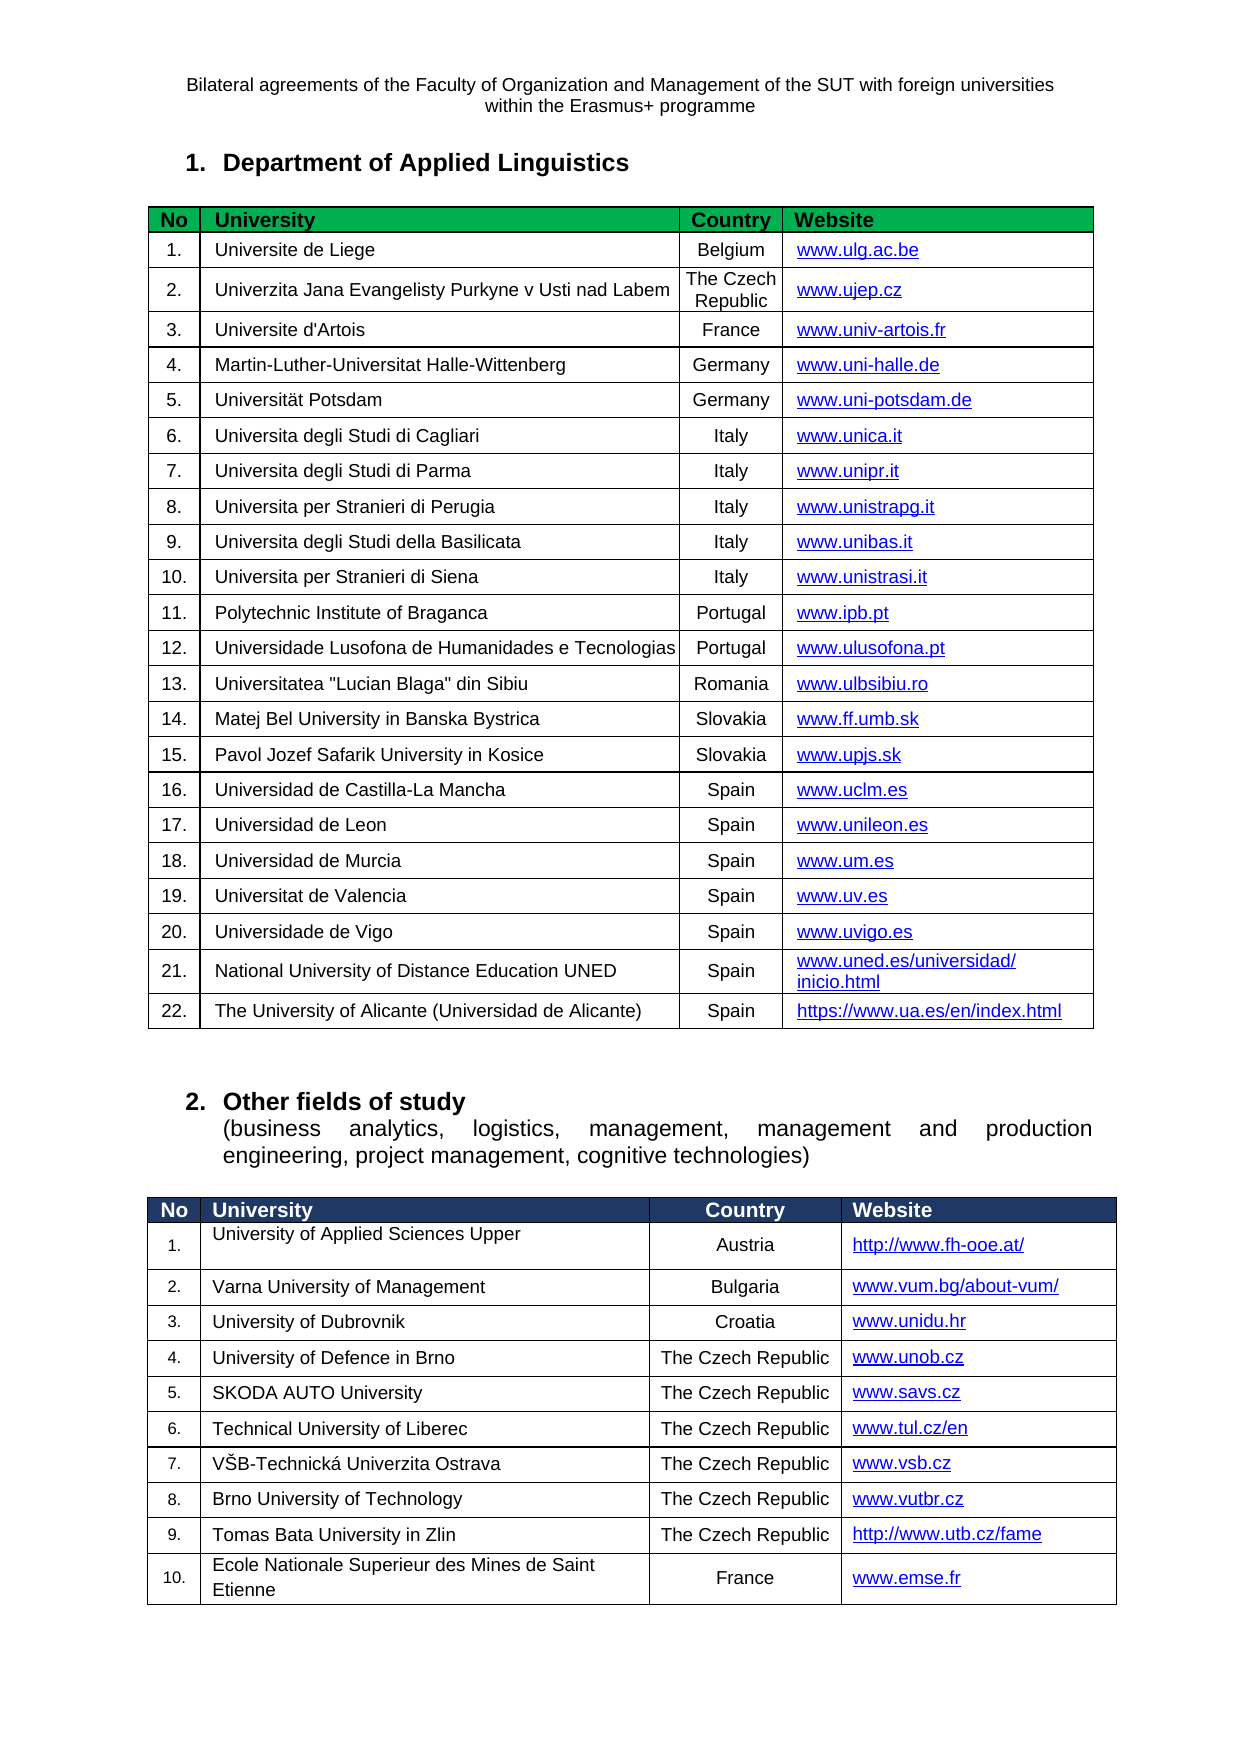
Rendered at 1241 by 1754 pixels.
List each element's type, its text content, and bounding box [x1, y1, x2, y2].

table_header Website [842, 1198, 1116, 1222]
table_cell Universitatea "Lucian Blaga" din Sibiu [201, 666, 679, 701]
table_cell http://www.utb.cz/fame [842, 1518, 1116, 1553]
table_cell Pavol Jozef Safarik University in Kosice [201, 737, 679, 771]
table_cell 2. [148, 1270, 200, 1305]
table_header No [148, 1198, 200, 1222]
table_cell The Czech Republic [650, 1518, 841, 1553]
table_cell Spain [680, 843, 782, 878]
table_cell Polytechnic Institute of Braganca [201, 595, 679, 630]
table_cell Italy [680, 560, 782, 594]
table_cell Spain [680, 994, 782, 1028]
list Department of Applied Linguistics [185, 148, 1093, 177]
table_cell 13. [149, 666, 199, 701]
table_cell 12. [149, 631, 199, 665]
table_cell Italy [680, 489, 782, 523]
table_cell Portugal [680, 631, 782, 665]
table_cell Universidade Lusofona de Humanidades e Tecnologias [201, 631, 679, 665]
table_cell www.vutbr.cz [842, 1483, 1116, 1517]
table_cell France [650, 1554, 841, 1604]
table_cell www.uni-potsdam.de [783, 383, 1093, 417]
table_header University [201, 208, 679, 231]
table_cell www.uni-halle.de [783, 348, 1093, 382]
table_cell www.univ-artois.fr [783, 312, 1093, 346]
table_cell University of Dubrovnik [201, 1306, 649, 1340]
table_cell 5. [148, 1377, 200, 1411]
table_header Website [783, 208, 1093, 231]
table_cell Universita degli Studi di Cagliari [201, 418, 679, 453]
table_cell Slovakia [680, 737, 782, 771]
table_cell 1. [148, 1223, 200, 1269]
table_cell The Czech Republic [650, 1412, 841, 1446]
table_cell 7. [149, 454, 199, 488]
list (business analytics, logistics, management, management and production engineering, project management, cognitive technologies) [223, 1115, 1093, 1168]
table_cell www.uvigo.es [783, 914, 1093, 948]
table_cell Universidad de Murcia [201, 843, 679, 878]
table_cell The Czech Republic [650, 1341, 841, 1376]
table_cell 20. [149, 914, 199, 948]
table_cell Universite d'Artois [201, 312, 679, 346]
table_cell Universite de Liege [201, 233, 679, 267]
table_cell 18. [149, 843, 199, 878]
table_cell Univerzita Jana Evangelisty Purkyne v Usti nad Labem [201, 268, 679, 311]
table_cell www.emse.fr [842, 1554, 1116, 1604]
table_cell Italy [680, 418, 782, 453]
table_cell France [680, 312, 782, 346]
table_cell 9. [149, 525, 199, 559]
table_cell The Czech Republic [680, 268, 782, 311]
table_cell www.vsb.cz [842, 1448, 1116, 1482]
table_cell 7. [148, 1448, 200, 1482]
table_cell 5. [149, 383, 199, 417]
table_cell Spain [680, 808, 782, 842]
table_cell www.unistrapg.it [783, 489, 1093, 523]
table_header University [201, 1198, 649, 1222]
table_cell Belgium [680, 233, 782, 267]
table_cell 2. [149, 268, 199, 311]
table_cell Slovakia [680, 702, 782, 736]
table_cell www.unileon.es [783, 808, 1093, 842]
table_cell Austria [650, 1223, 841, 1269]
table_cell Universität Potsdam [201, 383, 679, 417]
table_cell Universitat de Valencia [201, 879, 679, 913]
table_cell Croatia [650, 1306, 841, 1340]
table_cell Italy [680, 525, 782, 559]
table_cell Universidade de Vigo [201, 914, 679, 948]
table_cell 8. [148, 1483, 200, 1517]
table_cell The Czech Republic [650, 1483, 841, 1517]
table_cell www.upjs.sk [783, 737, 1093, 771]
table_cell www.uclm.es [783, 773, 1093, 807]
table_cell www.unidu.hr [842, 1306, 1116, 1340]
table_cell www.unipr.it [783, 454, 1093, 488]
table_cell 6. [148, 1412, 200, 1446]
table_cell Germany [680, 383, 782, 417]
table_cell National University of Distance Education UNED [201, 950, 679, 993]
table_cell www.uned.es/universidad/inicio.html [783, 950, 1093, 993]
table_cell Universidad de Castilla-La Mancha [201, 773, 679, 807]
table_cell Ecole Nationale Superieur des Mines de Saint Etienne [201, 1554, 649, 1604]
table_cell http://www.fh-ooe.at/ [842, 1223, 1116, 1269]
table_cell 17. [149, 808, 199, 842]
table_cell www.unistrasi.it [783, 560, 1093, 594]
table_cell www.ulg.ac.be [783, 233, 1093, 267]
table_cell www.ulbsibiu.ro [783, 666, 1093, 701]
table_header Country [680, 208, 782, 231]
table_cell www.vum.bg/about-vum/ [842, 1270, 1116, 1305]
table_cell Brno University of Technology [201, 1483, 649, 1517]
table_cell 11. [149, 595, 199, 630]
table_cell Universita per Stranieri di Siena [201, 560, 679, 594]
table_cell 21. [149, 950, 199, 993]
table_cell Varna University of Management [201, 1270, 649, 1305]
table_header Country [650, 1198, 841, 1222]
table_cell www.ipb.pt [783, 595, 1093, 630]
table_cell Spain [680, 773, 782, 807]
table_cell The Czech Republic [650, 1377, 841, 1411]
table_cell Germany [680, 348, 782, 382]
table_cell 1. [149, 233, 199, 267]
table_cell Martin-Luther-Universitat Halle-Wittenberg [201, 348, 679, 382]
table_cell Italy [680, 454, 782, 488]
table_cell Tomas Bata University in Zlin [201, 1518, 649, 1553]
table_cell www.um.es [783, 843, 1093, 878]
table_cell 16. [149, 773, 199, 807]
table_cell VŠB-Technická Univerzita Ostrava [201, 1448, 649, 1482]
table_cell Spain [680, 950, 782, 993]
table_cell Technical University of Liberec [201, 1412, 649, 1446]
table_cell www.unob.cz [842, 1341, 1116, 1376]
table_cell Bulgaria [650, 1270, 841, 1305]
table_cell www.ff.umb.sk [783, 702, 1093, 736]
table_cell 3. [148, 1306, 200, 1340]
table_cell 8. [149, 489, 199, 523]
table_cell Romania [680, 666, 782, 701]
table_cell www.unibas.it [783, 525, 1093, 559]
table_cell www.ulusofona.pt [783, 631, 1093, 665]
table_cell 10. [149, 560, 199, 594]
table_cell Spain [680, 914, 782, 948]
table_header No [149, 208, 199, 231]
table_cell 4. [149, 348, 199, 382]
table_cell Universita per Stranieri di Perugia [201, 489, 679, 523]
table_cell 14. [149, 702, 199, 736]
table_cell The Czech Republic [650, 1448, 841, 1482]
table_cell www.uv.es [783, 879, 1093, 913]
table_cell 4. [148, 1341, 200, 1376]
table_cell Spain [680, 879, 782, 913]
table_cell www.tul.cz/en [842, 1412, 1116, 1446]
table_cell 3. [149, 312, 199, 346]
table_cell www.savs.cz [842, 1377, 1116, 1411]
table_cell 22. [149, 994, 199, 1028]
list Other fields of study [185, 1087, 1093, 1115]
table_cell https://www.ua.es/en/index.html [783, 994, 1093, 1028]
table_cell Universidad de Leon [201, 808, 679, 842]
table_cell University of Applied Sciences Upper [201, 1223, 649, 1269]
table_cell www.ujep.cz [783, 268, 1093, 311]
table_cell Matej Bel University in Banska Bystrica [201, 702, 679, 736]
table_cell University of Defence in Brno [201, 1341, 649, 1376]
table_cell Universita degli Studi di Parma [201, 454, 679, 488]
table_cell Portugal [680, 595, 782, 630]
table_cell 6. [149, 418, 199, 453]
table_cell SKODA AUTO University [201, 1377, 649, 1411]
table_cell 9. [148, 1518, 200, 1553]
table_cell The University of Alicante (Universidad de Alicante) [201, 994, 679, 1028]
table_cell Universita degli Studi della Basilicata [201, 525, 679, 559]
table_cell 19. [149, 879, 199, 913]
table_cell www.unica.it [783, 418, 1093, 453]
table_cell 15. [149, 737, 199, 771]
table_cell 10. [148, 1554, 200, 1604]
